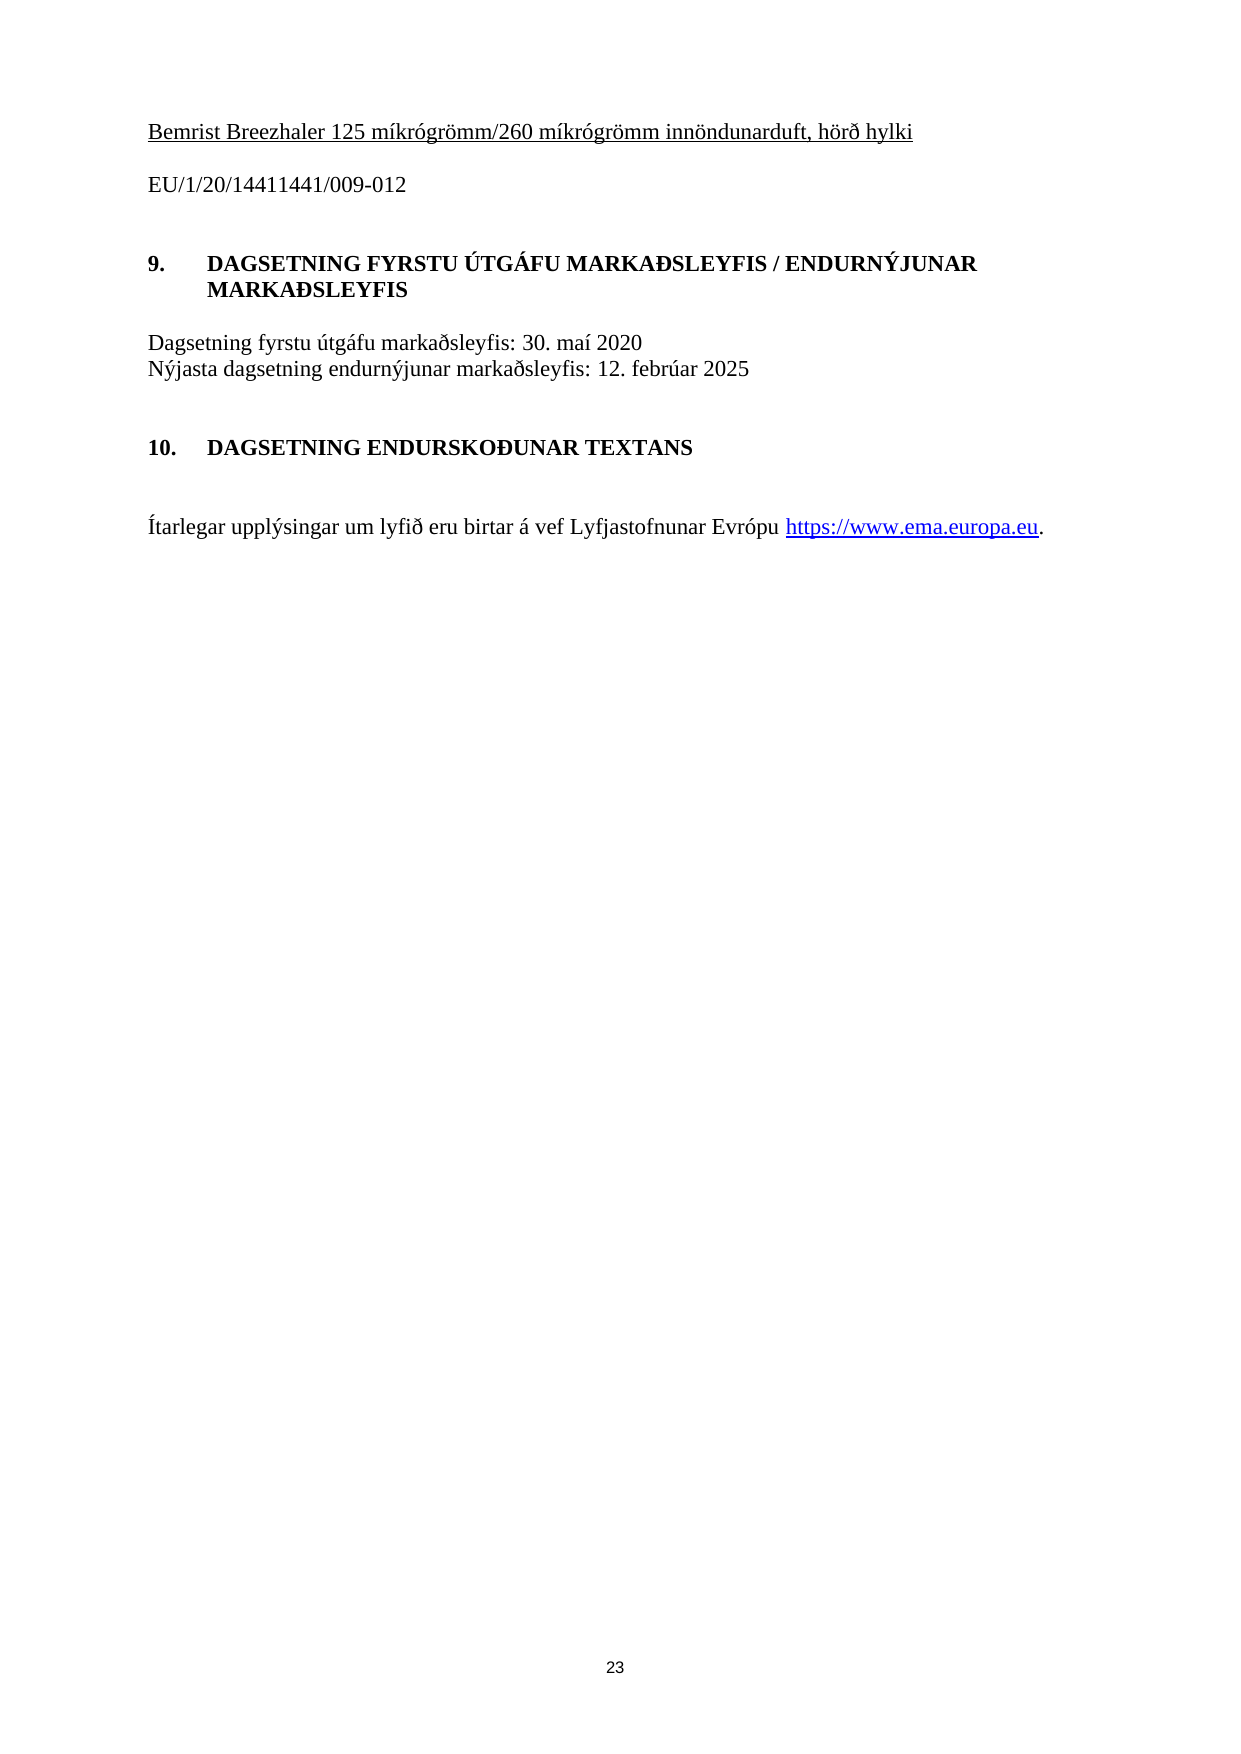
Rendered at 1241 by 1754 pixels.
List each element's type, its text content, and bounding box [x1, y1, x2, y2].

text 10. DAGSETNING ENDURSKOÐUNAR TEXTANS [148, 434, 1092, 461]
text EU/1/20/14411441/009-012 [148, 171, 1092, 197]
text Bemrist Breezhaler 125 míkrógrömm/260 míkrógrömm innöndunarduft, hörð hylki [148, 118, 1092, 144]
text Dagsetning fyrstu útgáfu markaðsleyfis: 30. maí 2020 [148, 329, 1092, 355]
text Nýjasta dagsetning endurnýjunar markaðsleyfis: 12. febrúar 2025 [148, 355, 1092, 382]
text Ítarlegar upplýsingar um lyfið eru birtar á vef Lyfjastofnunar Evrópu https://www.ema.europa.eu. [148, 513, 1092, 540]
text 9. DAGSETNING FYRSTU ÚTGÁFU MARKAÐSLEYFIS / ENDURNÝJUNAR MARKAÐSLEYFIS [148, 250, 1092, 303]
